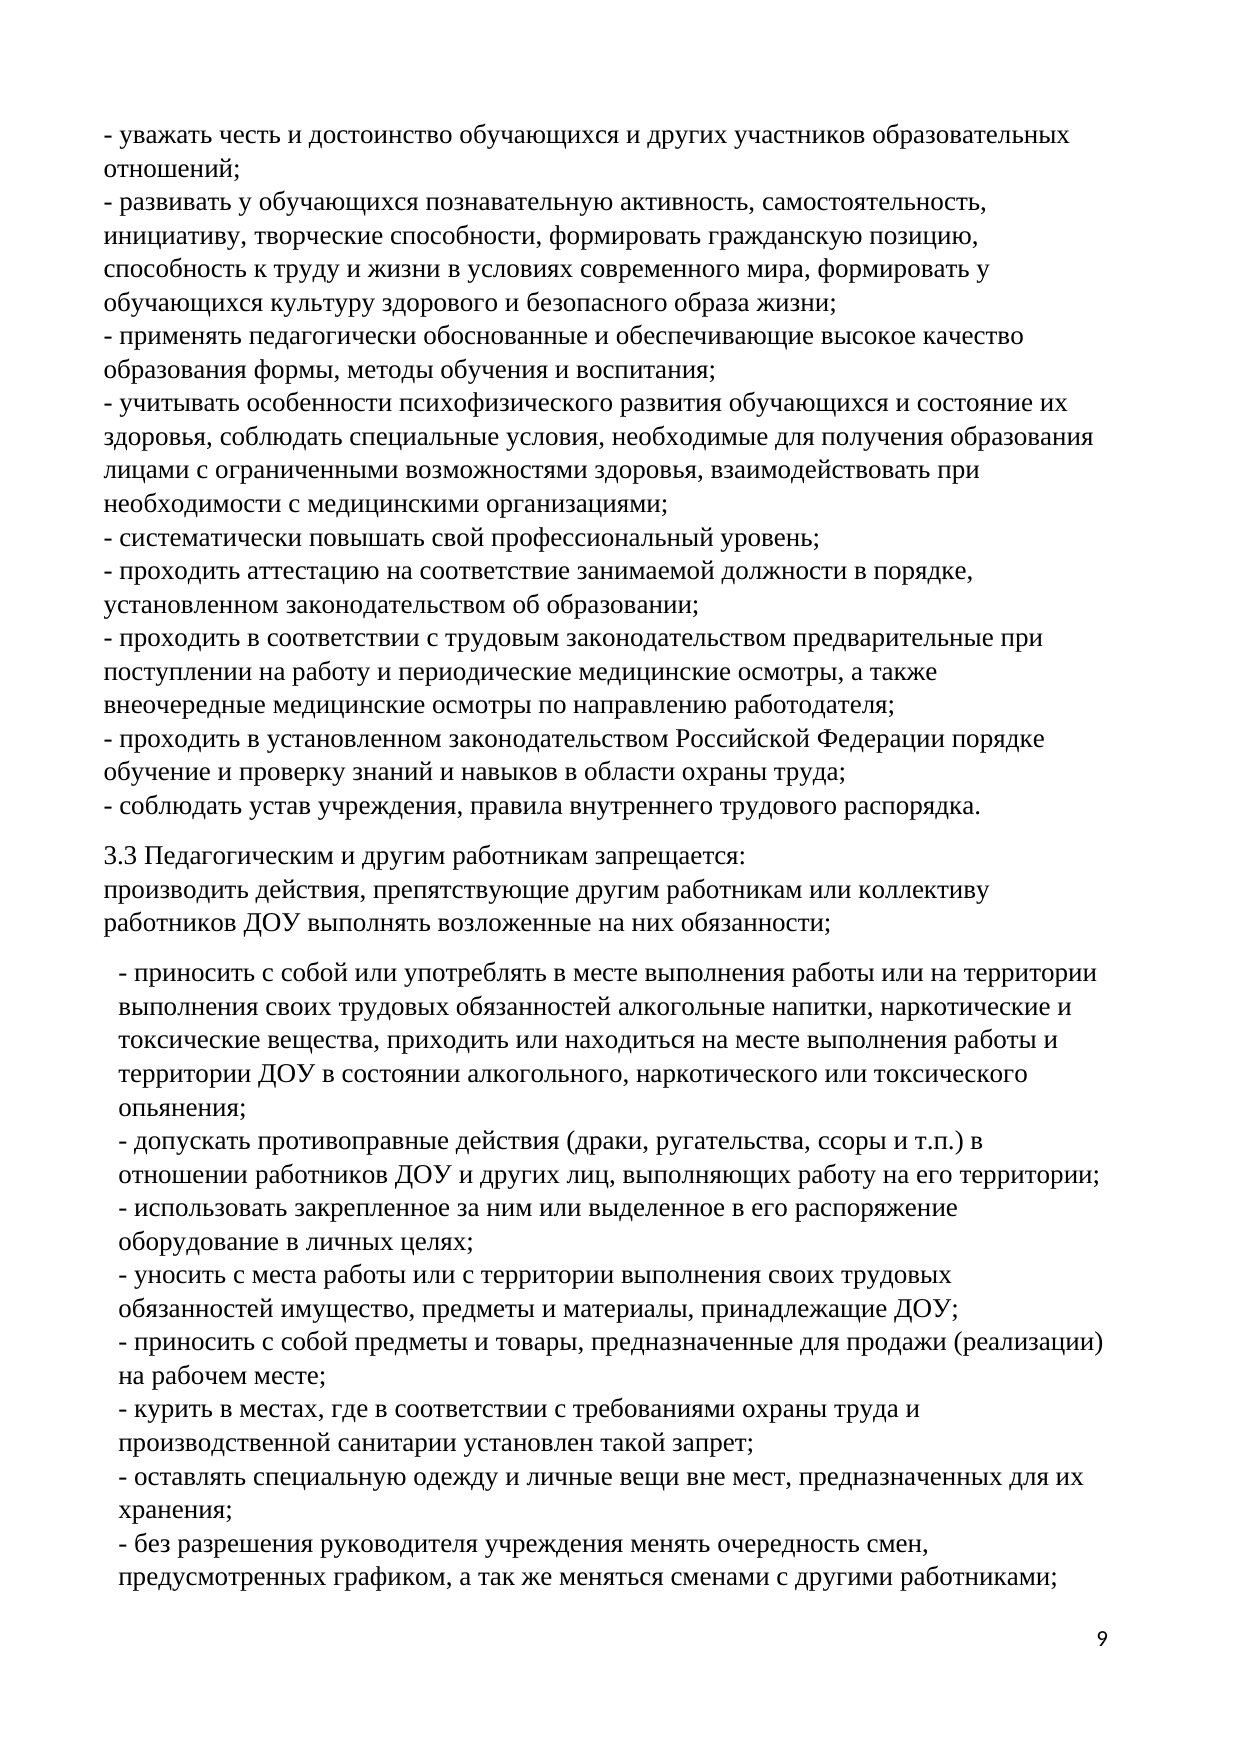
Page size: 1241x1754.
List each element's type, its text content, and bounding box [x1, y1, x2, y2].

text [103, 118, 1107, 820]
text 3.3 Педагогическим и другим работникам запрещается: производить действия, препятствующие другим работникам или коллективу работников ДОУ выполнять возложенные на них обязанности; [103, 839, 1107, 937]
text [118, 956, 1107, 1591]
